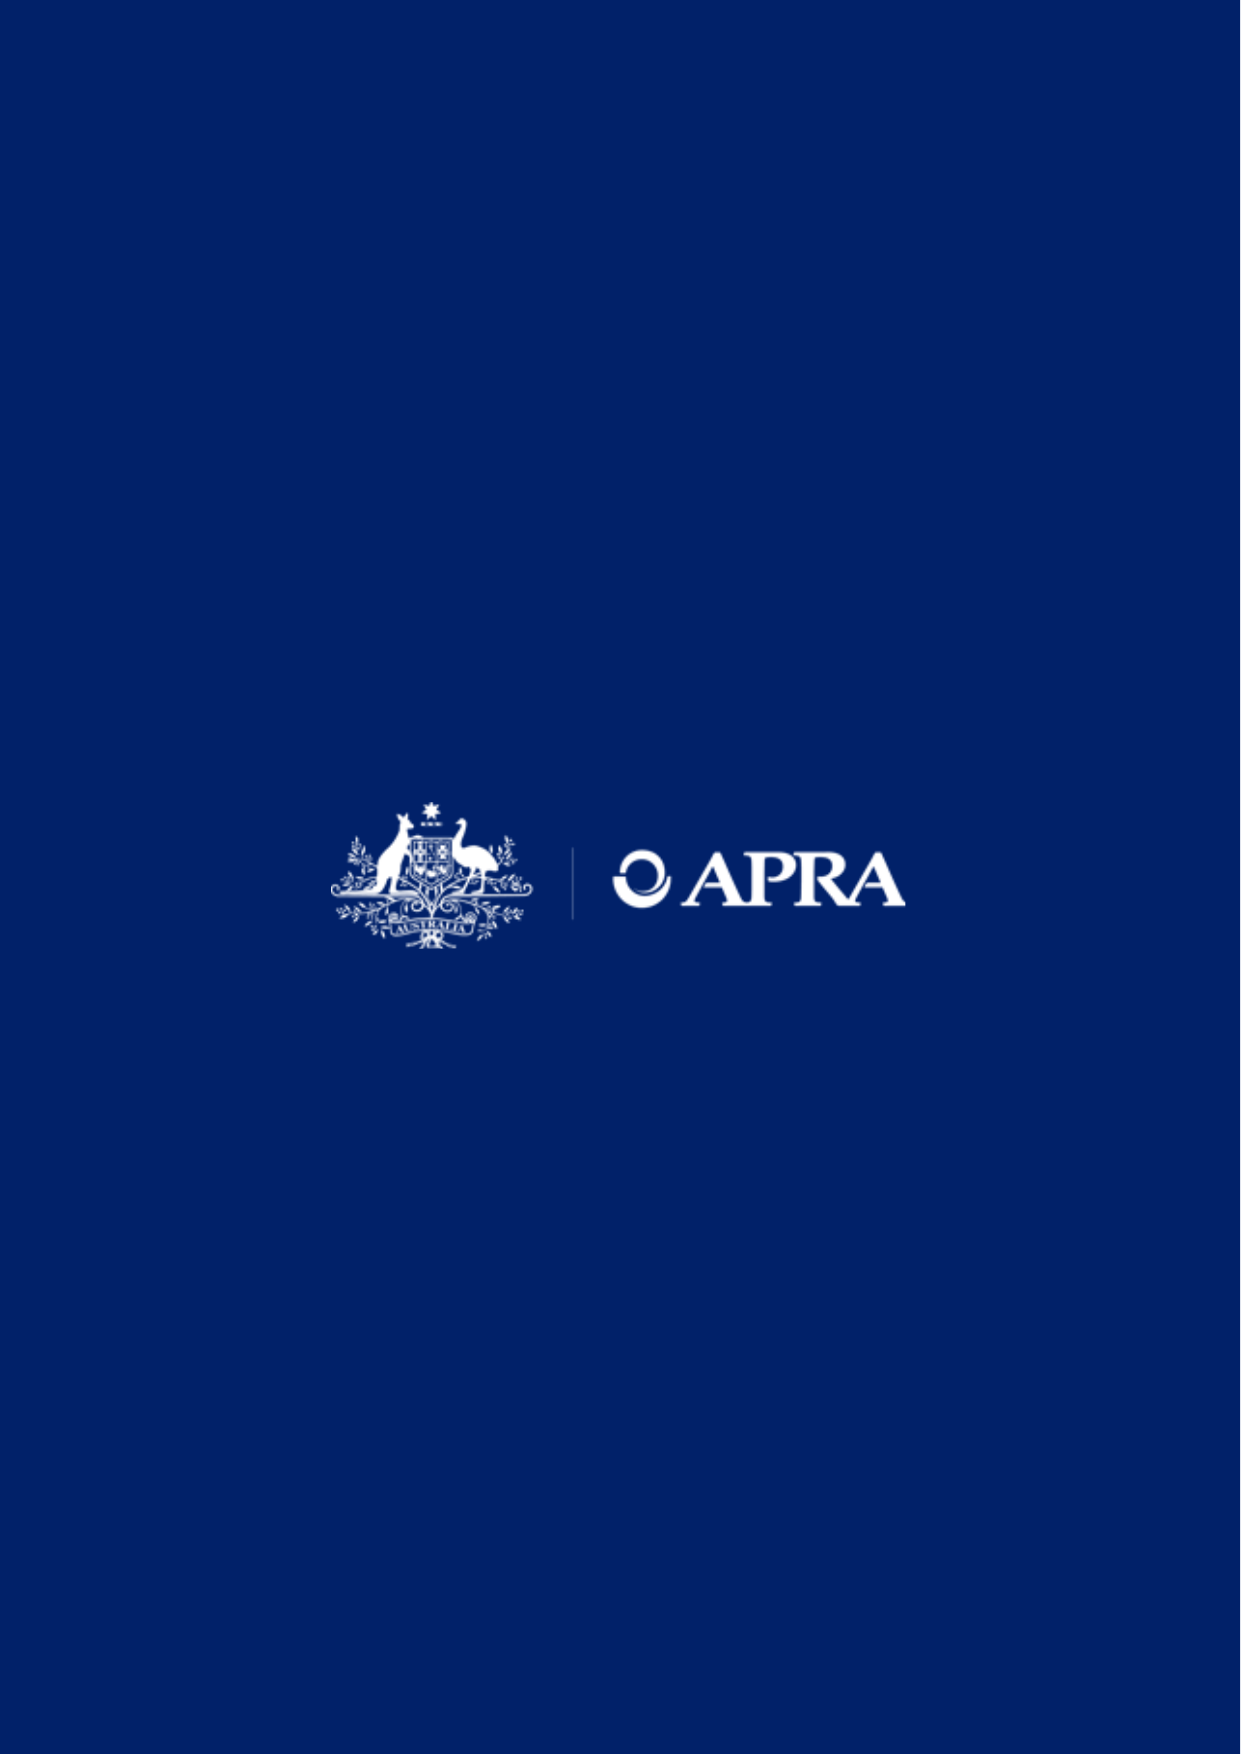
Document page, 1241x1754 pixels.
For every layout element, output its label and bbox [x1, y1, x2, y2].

picture [331, 802, 906, 949]
